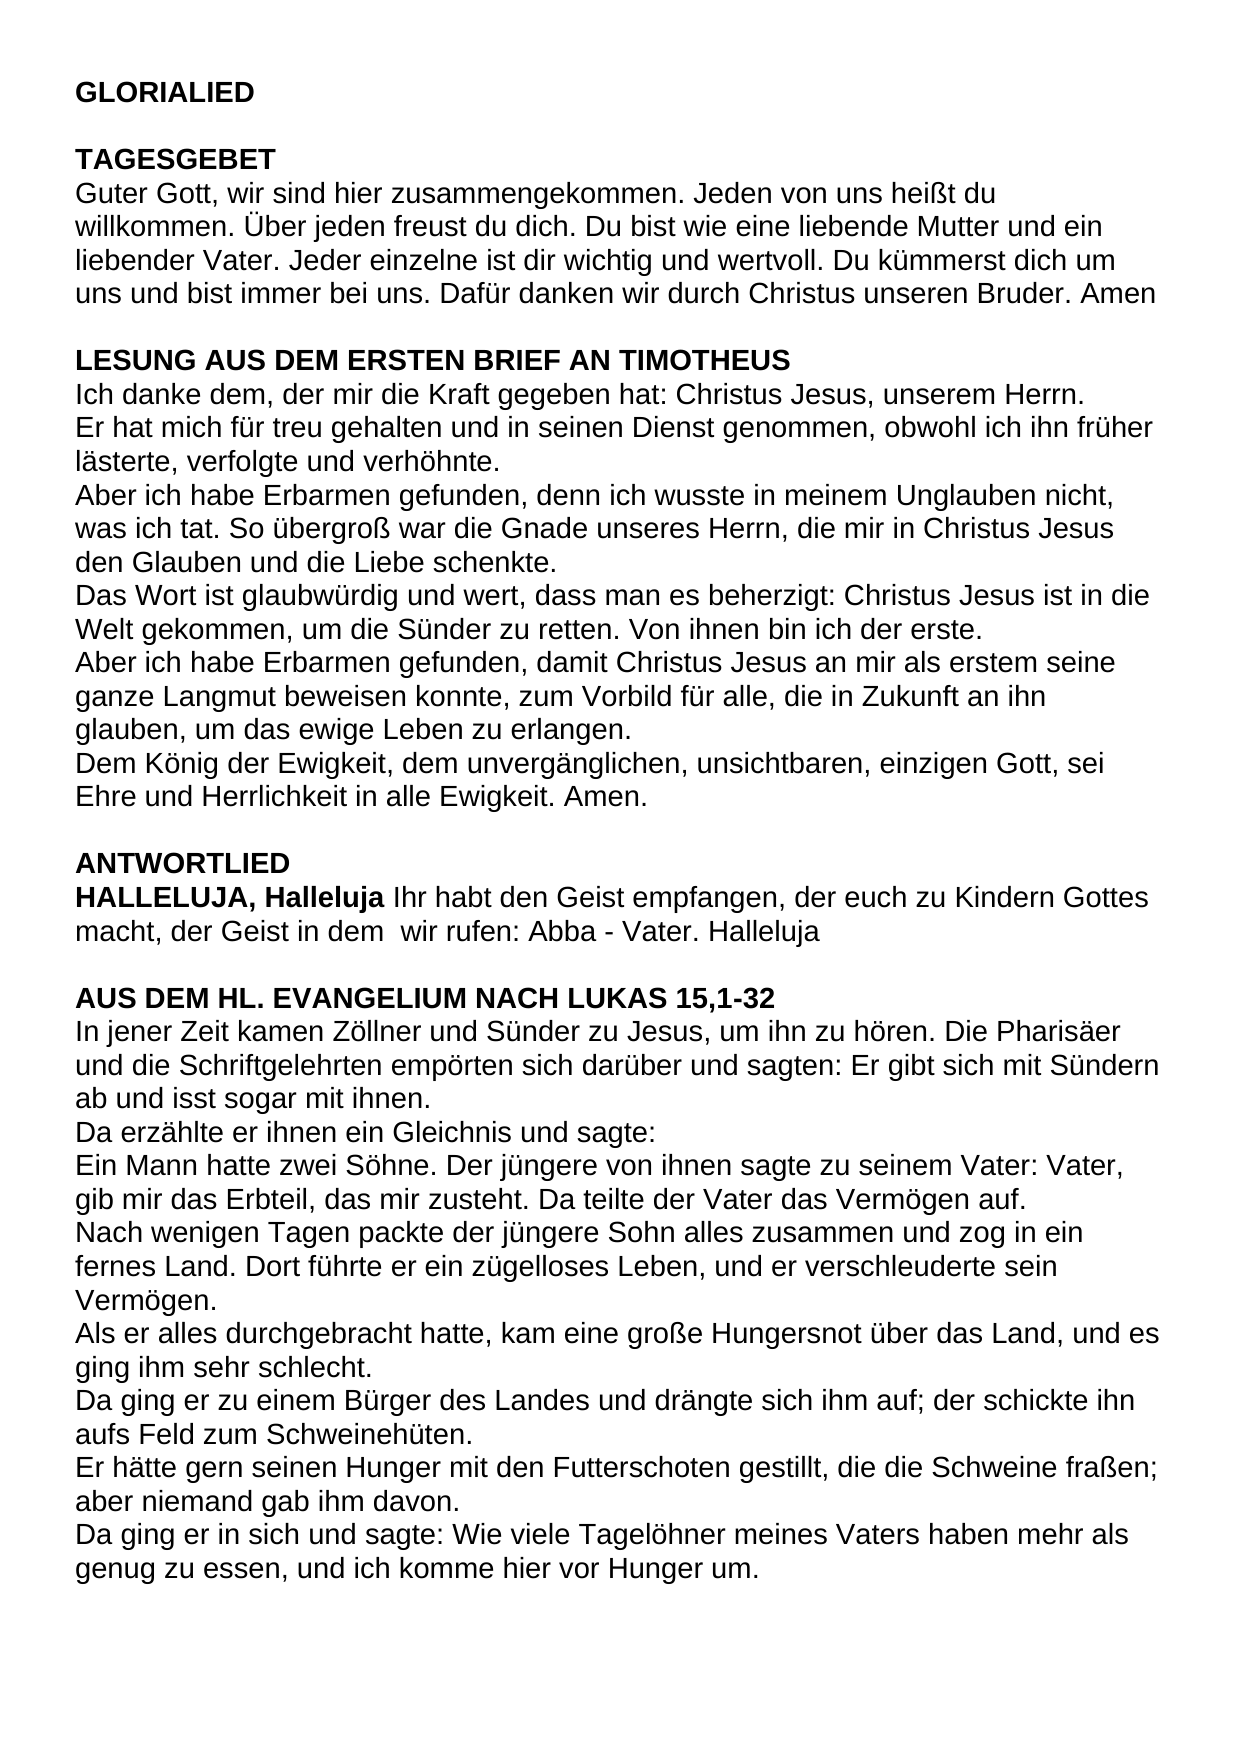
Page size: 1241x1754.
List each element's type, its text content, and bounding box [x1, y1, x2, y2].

text Ich danke dem, der mir die Kraft gegeben hat: Christus Jesus, unserem Herrn. [75, 377, 1165, 410]
text TAGESGEBET [75, 142, 1165, 176]
text ANTWORTLIED [75, 846, 1165, 880]
text Nach wenigen Tagen packte der jüngere Sohn alles zusammen und zog in ein fernes Land. Dort führte er ein zügelloses Leben, und er verschleuderte sein Vermögen. [75, 1215, 1165, 1316]
text Das Wort ist glaubwürdig und wert, dass man es beherzigt: Christus Jesus ist in die Welt gekommen, um die Sünder zu retten. Von ihnen bin ich der erste. [75, 578, 1165, 645]
text Aber ich habe Erbarmen gefunden, damit Christus Jesus an mir als erstem seine ganze Langmut beweisen konnte, zum Vorbild für alle, die in Zukunft an ihn glauben, um das ewige Leben zu erlangen. [75, 645, 1165, 746]
text AUS DEM HL. EVANGELIUM NACH LUKAS 15,1-32 [75, 981, 1165, 1014]
text Aber ich habe Erbarmen gefunden, denn ich wusste in meinem Unglauben nicht, was ich tat. So übergroß war die Gnade unseres Herrn, die mir in Christus Jesus den Glauben und die Liebe schenkte. [75, 477, 1165, 578]
text LESUNG AUS DEM ERSTEN BRIEF AN TIMOTHEUS [75, 343, 1165, 377]
text Als er alles durchgebracht hatte, kam eine große Hungersnot über das Land, und es ging ihm sehr schlecht. [75, 1316, 1165, 1383]
text Da ging er zu einem Bürger des Landes und drängte sich ihm auf; der schickte ihn aufs Feld zum Schweinehüten. [75, 1383, 1165, 1450]
text In jener Zeit kamen Zöllner und Sünder zu Jesus, um ihn zu hören. Die Pharisäer und die Schriftgelehrten empörten sich darüber und sagten: Er gibt sich mit Sündern ab und isst sogar mit ihnen. [75, 1014, 1165, 1115]
text Er hätte gern seinen Hunger mit den Futterschoten gestillt, die die Schweine fraßen; aber niemand gab ihm davon. [75, 1450, 1165, 1517]
text Da erzählte er ihnen ein Gleichnis und sagte: [75, 1115, 1165, 1148]
text Dem König der Ewigkeit, dem unvergänglichen, unsichtbaren, einzigen Gott, sei Ehre und Herrlichkeit in alle Ewigkeit. Amen. [75, 746, 1165, 813]
text Guter Gott, wir sind hier zusammengekommen. Jeden von uns heißt du willkommen. Über jeden freust du dich. Du bist wie eine liebende Mutter und ein liebender Vater. Jeder einzelne ist dir wichtig und wertvoll. Du kümmerst dich um uns und bist immer bei uns. Dafür danken wir durch Christus unseren Bruder. Amen [75, 176, 1165, 310]
text Ein Mann hatte zwei Söhne. Der jüngere von ihnen sagte zu seinem Vater: Vater, gib mir das Erbteil, das mir zusteht. Da teilte der Vater das Vermögen auf. [75, 1148, 1165, 1215]
text Da ging er in sich und sagte: Wie viele Tagelöhner meines Vaters haben mehr als genug zu essen, und ich komme hier vor Hunger um. [75, 1517, 1165, 1584]
text GLORIALIED [75, 75, 1165, 108]
text HALLELUJA, Halleluja Ihr habt den Geist empfangen, der euch zu Kindern Gottes macht, der Geist in dem wir rufen: Abba - Vater. Halleluja [75, 880, 1165, 947]
text Er hat mich für treu gehalten und in seinen Dienst genommen, obwohl ich ihn früher lästerte, verfolgte und verhöhnte. [75, 410, 1165, 477]
